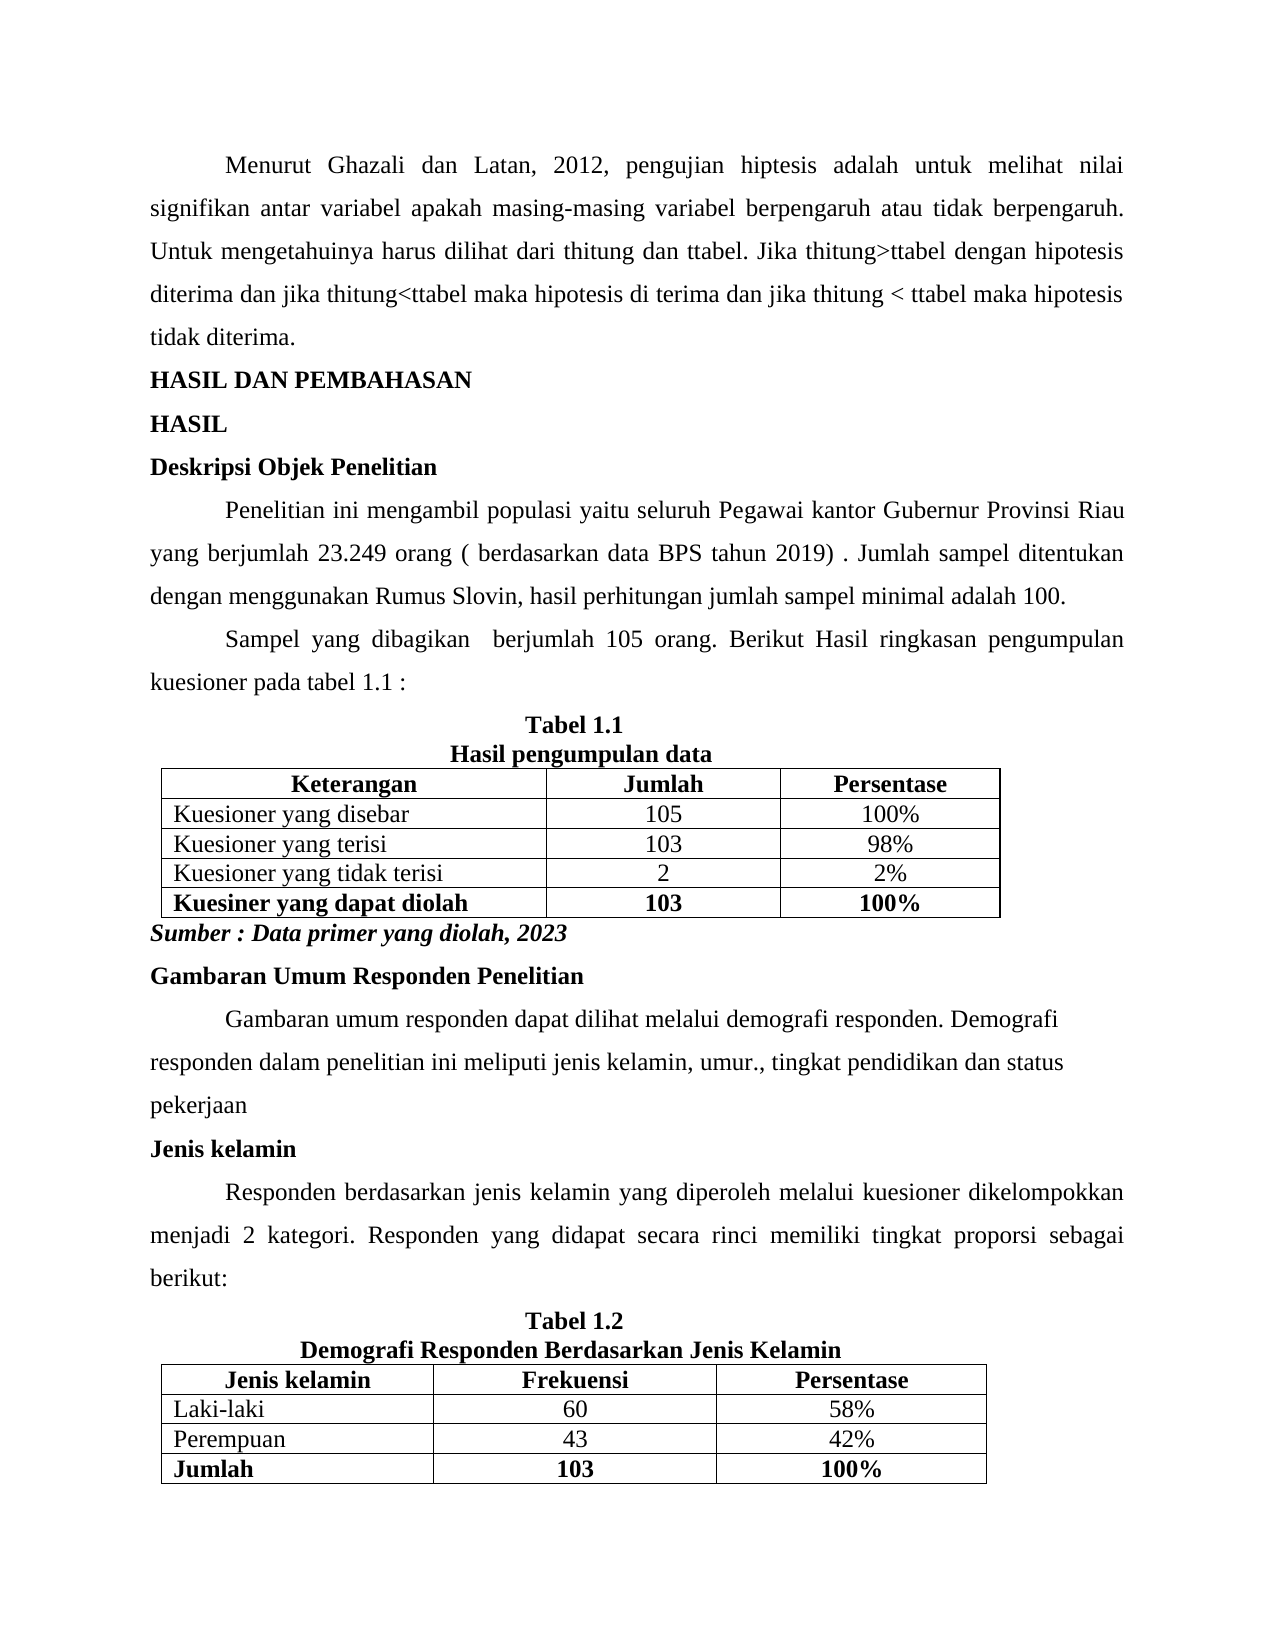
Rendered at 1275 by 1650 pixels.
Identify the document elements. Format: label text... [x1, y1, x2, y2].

text Hasil pengumpulan data [450, 739, 1125, 768]
table_header Frekuensi [434, 1365, 716, 1393]
table_cell 100% [781, 799, 999, 828]
table_header Persentase [781, 769, 999, 798]
list Penelitian ini mengambil populasi yaitu seluruh Pegawai kantor Gubernur Provinsi Riau yang berjumlah 23.249 orang ( berdasarkan data BPS tahun 2019) . Jumlah sampel ditentukan dengan menggunakan Rumus Slovin, hasil perhitungan jumlah sampel minimal adalah 100. [150, 495, 1125, 610]
table_cell 103 [547, 888, 780, 917]
table_cell 2 [547, 859, 780, 887]
table_cell 100% [781, 888, 999, 917]
text HASIL DAN PEMBAHASAN [150, 366, 1125, 394]
text Gambaran umum responden dapat dilihat melalui demografi responden. Demografi responden dalam penelitian ini meliputi jenis kelamin, umur., tingkat pendidikan dan status pekerjaan [150, 1004, 1125, 1119]
table_cell Laki-laki [162, 1395, 433, 1423]
table_cell 2% [781, 859, 999, 887]
table_cell Perempuan [162, 1424, 433, 1453]
table_header Jenis kelamin [162, 1365, 433, 1393]
text Menurut Ghazali dan Latan, 2012, pengujian hiptesis adalah untuk melihat nilai signifikan antar variabel apakah masing-masing variabel berpengaruh atau tidak berpengaruh. Untuk mengetahuinya harus dilihat dari thitung dan ttabel. Jika thitung>ttabel dengan hipotesis diterima dan jika thitung<ttabel maka hipotesis di terima dan jika thitung < ttabel maka hipotesis tidak diterima. [150, 150, 1125, 351]
table_cell 43 [434, 1424, 716, 1453]
table_cell 58% [717, 1395, 986, 1423]
list Tabel 1.1 [450, 711, 1125, 739]
table_cell 105 [547, 799, 780, 828]
table_cell Kuesioner yang terisi [162, 829, 546, 857]
table_cell 103 [434, 1454, 716, 1483]
table_cell Jumlah [162, 1454, 433, 1483]
text Gambaran Umum Responden Penelitian [150, 961, 1125, 990]
table_cell Kuesioner yang disebar [162, 799, 546, 828]
table_header Persentase [717, 1365, 986, 1393]
text Deskripsi Objek Penelitian [150, 452, 1125, 481]
table_header Jumlah [547, 769, 780, 798]
list Sampel yang dibagikan berjumlah 105 orang. Berikut Hasil ringkasan pengumpulan kuesioner pada tabel 1.1 : [150, 624, 1125, 696]
table_cell Kuesiner yang dapat diolah [162, 888, 546, 917]
text Demografi Responden Berdasarkan Jenis Kelamin [225, 1335, 1125, 1364]
table_cell 60 [434, 1395, 716, 1423]
text HASIL [150, 409, 1125, 437]
table_header Keterangan [162, 769, 546, 798]
text Jenis kelamin [150, 1134, 1125, 1162]
text Tabel 1.2 [450, 1306, 1125, 1335]
table_cell 42% [717, 1424, 986, 1453]
text Sumber : Data primer yang diolah, 2023 [150, 918, 1125, 947]
table_cell 103 [547, 829, 780, 857]
table_cell 98% [781, 829, 999, 857]
table_cell Kuesioner yang tidak terisi [162, 859, 546, 887]
table_cell 100% [717, 1454, 986, 1483]
text Responden berdasarkan jenis kelamin yang diperoleh melalui kuesioner dikelompokkan menjadi 2 kategori. Responden yang didapat secara rinci memiliki tingkat proporsi sebagai berikut: [150, 1177, 1125, 1292]
